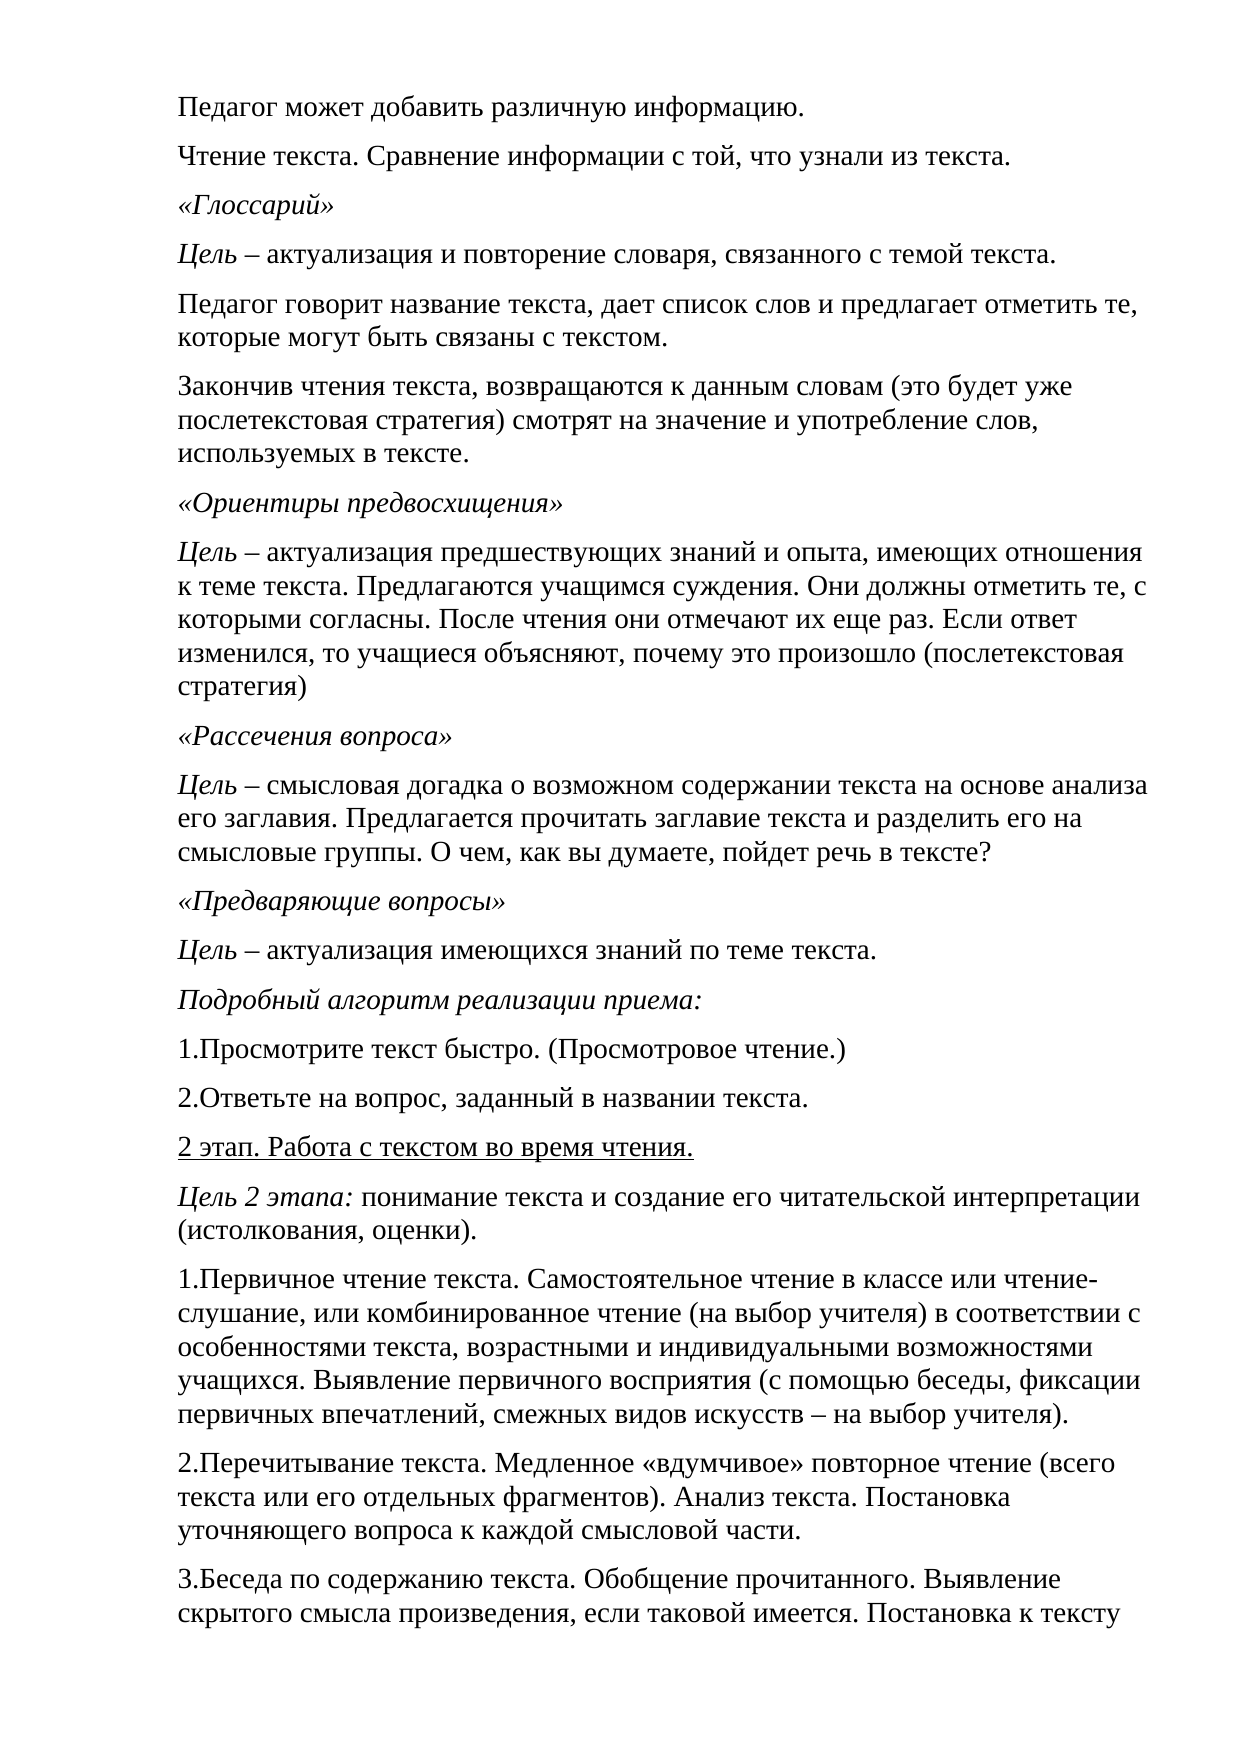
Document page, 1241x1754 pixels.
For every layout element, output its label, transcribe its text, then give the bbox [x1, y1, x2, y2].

text 2 этап. Работа с текстом во время чтения. [177, 1129, 1152, 1163]
text Цель 2 этапа: понимание текста и создание его читательской интерпретации (истолкования, оценки). [177, 1179, 1152, 1246]
text Закончив чтения текста, возвращаются к данным словам (это будет уже послетекстовая стратегия) смотрят на значение и употребление слов, используемых в тексте. [177, 368, 1152, 469]
text «Глоссарий» [177, 187, 1152, 221]
text 2.Перечитывание текста. Медленное «вдумчивое» повторное чтение (всего текста или его отдельных фрагментов). Анализ текста. Постановка уточняющего вопроса к каждой смысловой части. [177, 1445, 1152, 1546]
text Подробный алгоритм реализации приема: [177, 982, 1152, 1015]
text 1.Просмотрите текст быстро. (Просмотровое чтение.) [177, 1031, 1152, 1064]
text Цель – актуализация предшествующих знаний и опыта, имеющих отношения к теме текста. Предлагаются учащимся суждения. Они должны отметить те, с которыми согласны. После чтения они отмечают их еще раз. Если ответ изменился, то учащиеся объясняют, почему это произошло (послетекстовая стратегия) [177, 534, 1152, 702]
text Педагог может добавить различную информацию. [177, 89, 1152, 122]
text «Рассечения вопроса» [177, 718, 1152, 751]
text «Ориентиры предвосхищения» [177, 485, 1152, 518]
text Цель – актуализация и повторение словаря, связанного с темой текста. [177, 236, 1152, 270]
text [177, 1561, 1152, 1628]
text Цель – актуализация имеющихся знаний по теме текста. [177, 932, 1152, 966]
text «Предваряющие вопросы» [177, 883, 1152, 917]
text 1.Первичное чтение текста. Самостоятельное чтение в классе или чтение-слушание, или комбинированное чтение (на выбор учителя) в соответствии с особенностями текста, возрастными и индивидуальными возможностями учащихся. Выявление первичного восприятия (с помощью беседы, фиксации первичных впечатлений, смежных видов искусств – на выбор учителя). [177, 1262, 1152, 1429]
text Педагог говорит название текста, дает список слов и предлагает отметить те, которые могут быть связаны с текстом. [177, 286, 1152, 353]
text 2.Ответьте на вопрос, заданный в названии текста. [177, 1080, 1152, 1114]
text Цель – смысловая догадка о возможном содержании текста на основе анализа его заглавия. Предлагается прочитать заглавие текста и разделить его на смысловые группы. О чем, как вы думаете, пойдет речь в тексте? [177, 767, 1152, 867]
text Чтение текста. Сравнение информации с той, что узнали из текста. [177, 138, 1152, 171]
